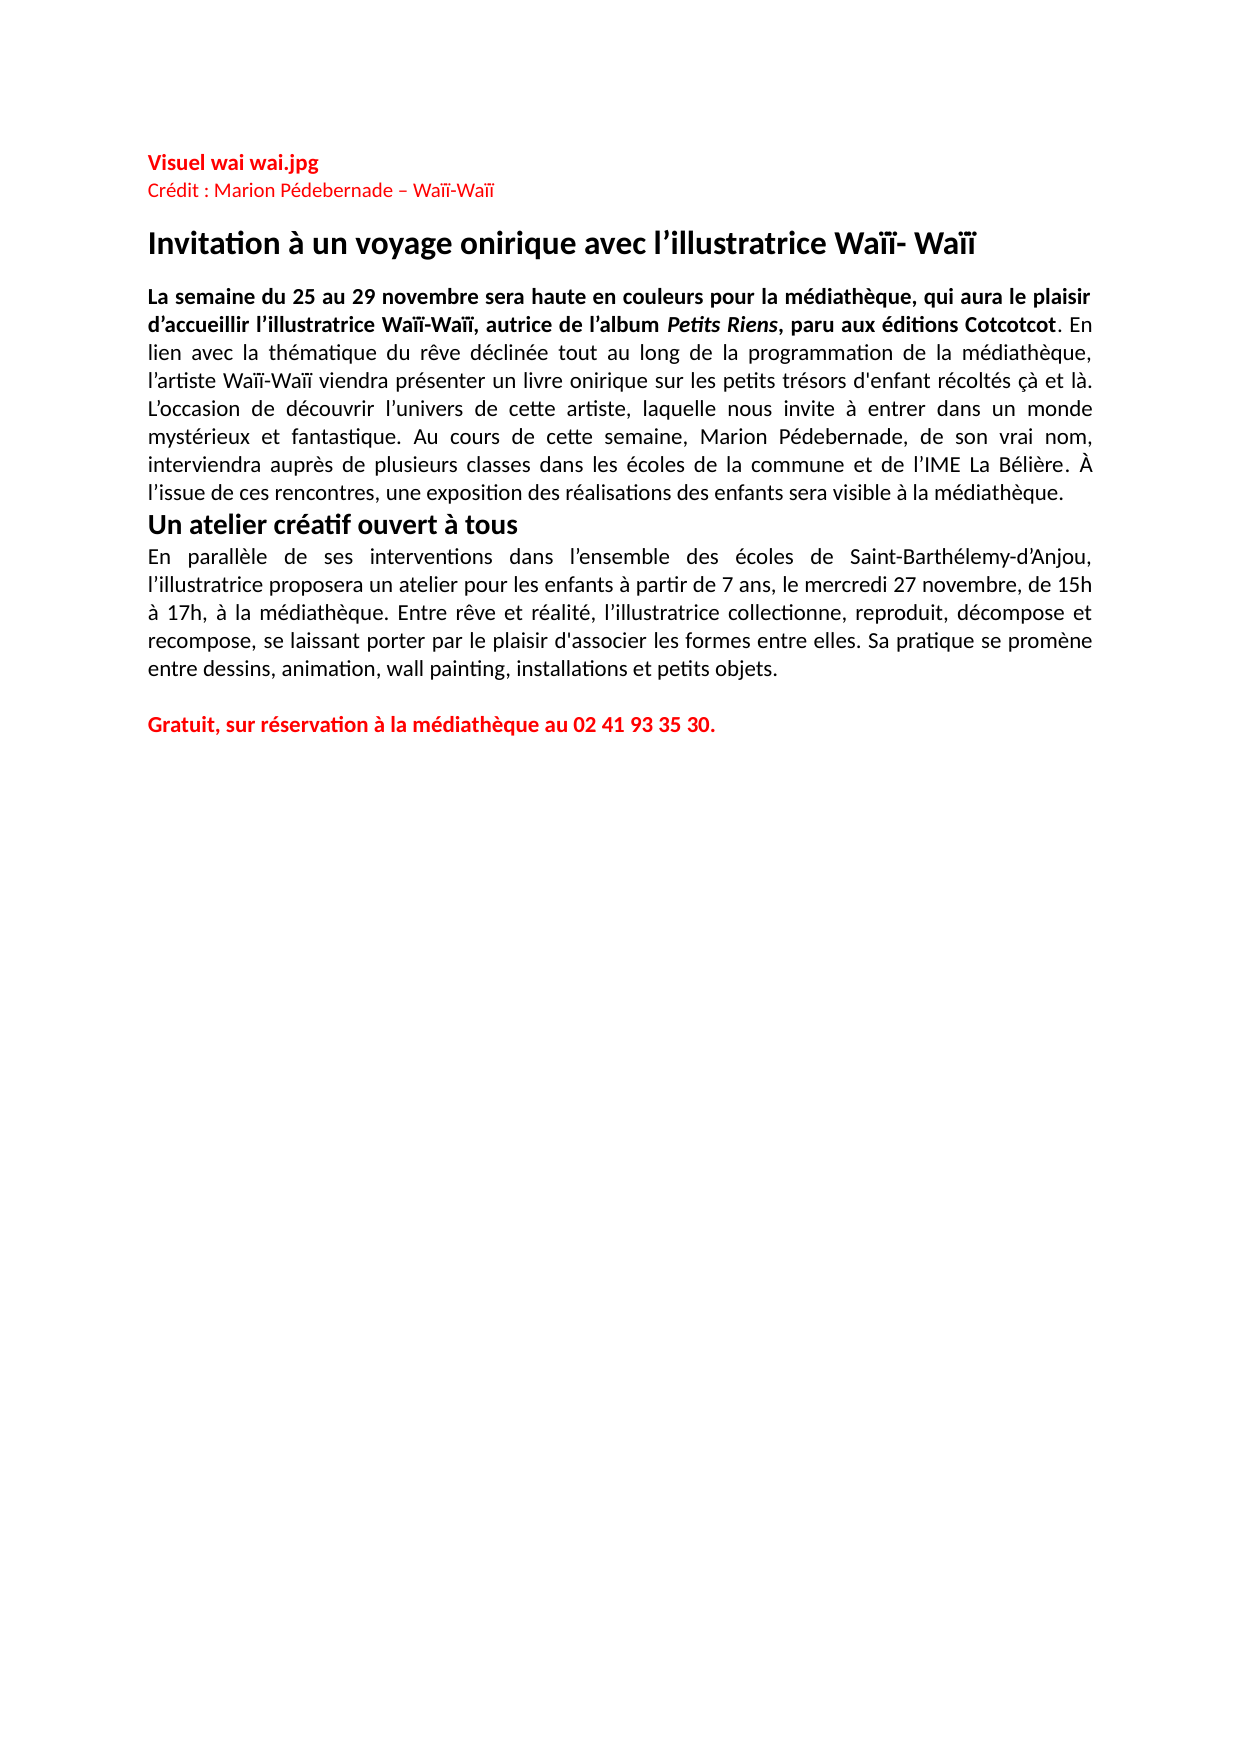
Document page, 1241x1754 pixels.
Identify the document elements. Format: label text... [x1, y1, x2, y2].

text Invitation à un voyage onirique avec l’illustratrice Waïï- Waïï [148, 222, 1093, 262]
text Visuel wai wai.jpg Crédit : Marion Pédebernade – Waïï-Waïï [148, 148, 1093, 203]
text En parallèle de ses interventions dans l’ensemble des écoles de Saint-Barthélemy-d’Anjou, l’illustratrice proposera un atelier pour les enfants à partir de 7 ans, le mercredi 27 novembre, de 15h à 17h, à la médiathèque. Entre rêve et réalité, l’illustratrice collectionne, reproduit, décompose et recompose, se laissant porter par le plaisir d'associer les formes entre elles. Sa pratique se promène entre dessins, animation, wall painting, installations et petits objets. [148, 542, 1093, 682]
text La semaine du 25 au 29 novembre sera haute en couleurs pour la médiathèque, qui aura le plaisir d’accueillir l’illustratrice Waïï-Waïï, autrice de l’album Petits Riens, paru aux éditions Cotcotcot. En lien avec la thématique du rêve déclinée tout au long de la programmation de la médiathèque, l’artiste Waïï-Waïï viendra présenter un livre onirique sur les petits trésors d'enfant récoltés çà et là. L’occasion de découvrir l’univers de cette artiste, laquelle nous invite à entrer dans un monde mystérieux et fantastique. Au cours de cette semaine, Marion Pédebernade, de son vrai nom, interviendra auprès de plusieurs classes dans les écoles de la commune et de l’IME La Bélière. À l’issue de ces rencontres, une exposition des réalisations des enfants sera visible à la médiathèque. [148, 282, 1093, 506]
text Gratuit, sur réservation à la médiathèque au 02 41 93 35 30. [148, 710, 1093, 738]
text Un atelier créatif ouvert à tous [148, 506, 1093, 542]
